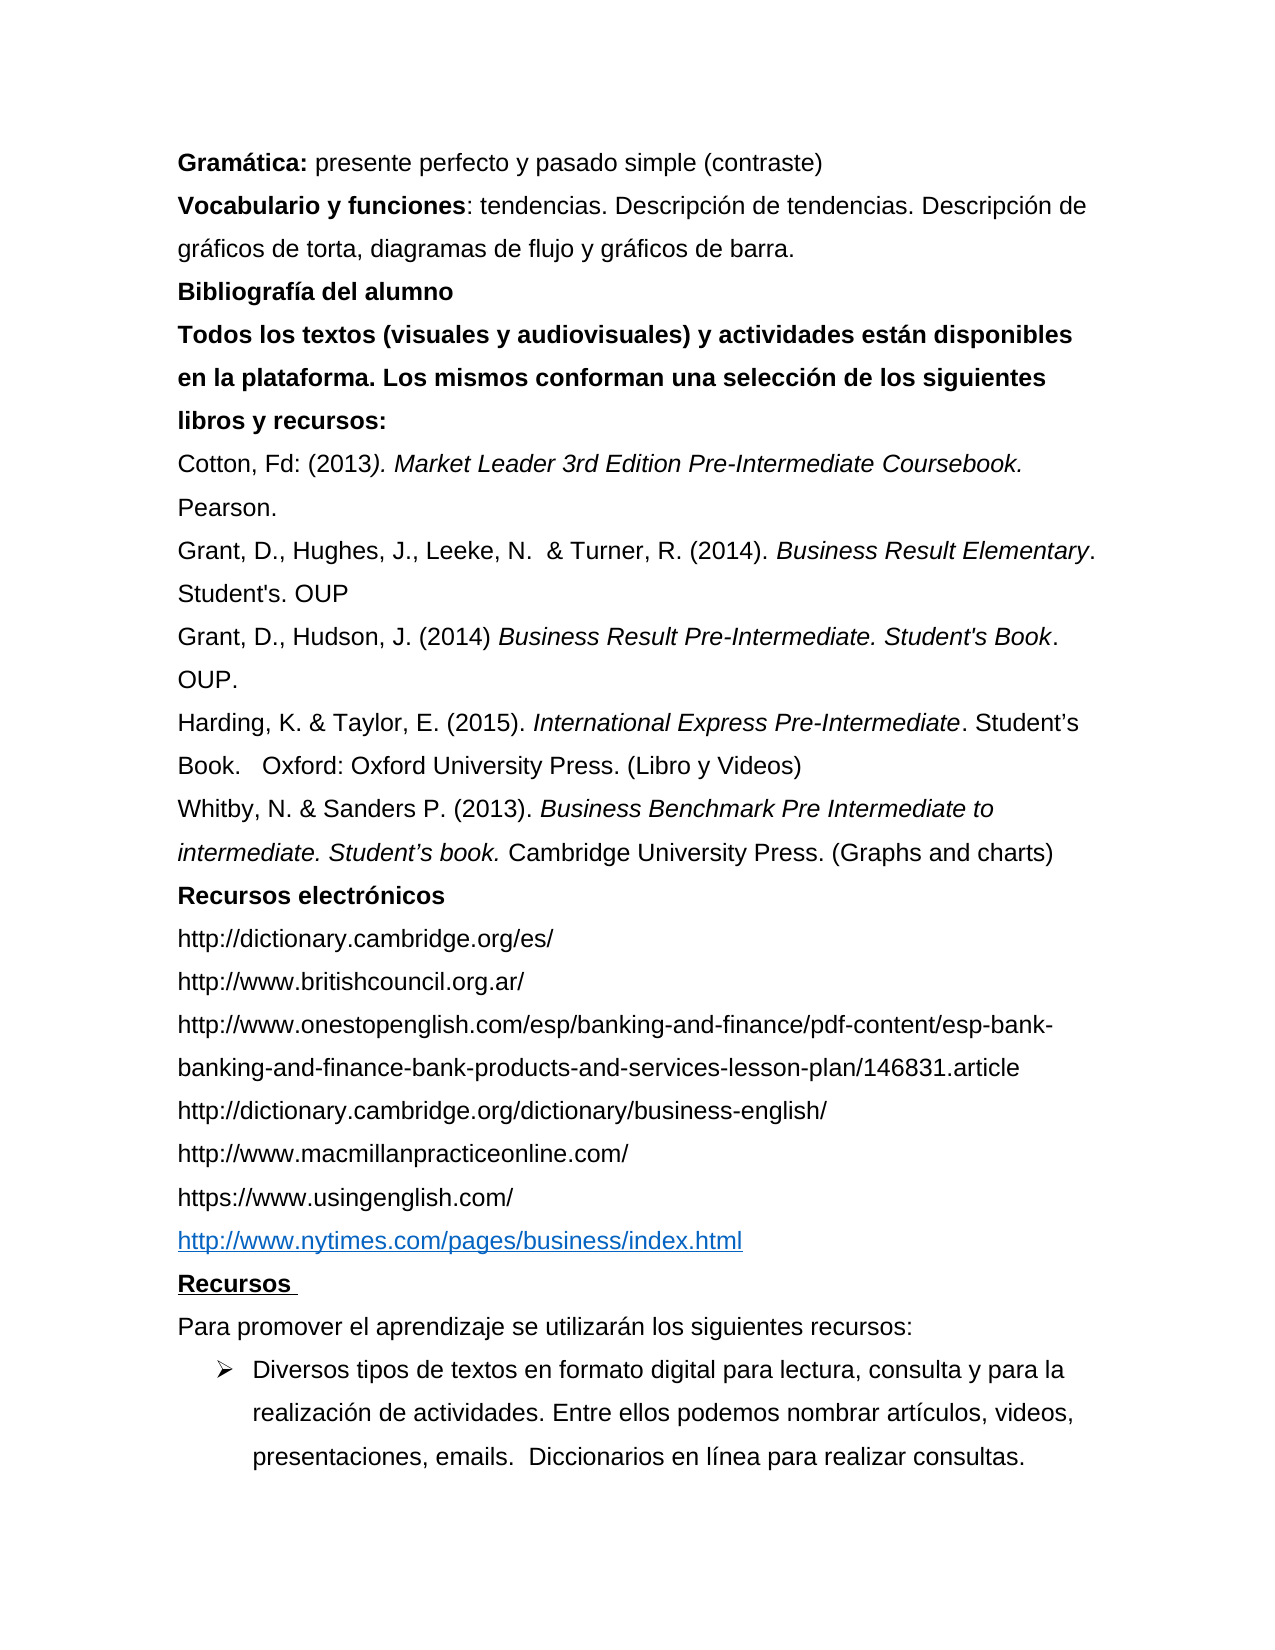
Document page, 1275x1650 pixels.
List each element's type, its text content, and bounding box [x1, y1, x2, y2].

text Para promover el aprendizaje se utilizarán los siguientes recursos: [177, 1312, 1098, 1341]
text http://www.onestopenglish.com/esp/banking-and-finance/pdf-content/esp-bank-banking-and-finance-bank-products-and-services-lesson-plan/146831.article [177, 1010, 1098, 1082]
text Bibliografía del alumno [177, 277, 1098, 306]
text http://dictionary.cambridge.org/dictionary/business-english/ [177, 1096, 1098, 1125]
list Diversos tipos de textos en formato digital para lectura, consulta y para la realización de actividades. Entre ellos podemos nombrar artículos, videos, presentaciones, emails. Diccionarios en línea para realizar consultas. [215, 1355, 1098, 1470]
text Grant, D., Hughes, J., Leeke, N. & Turner, R. (2014). Business Result Elementary. Student's. OUP [177, 536, 1098, 608]
text Vocabulario y funciones: tendencias. Descripción de tendencias. Descripción de gráficos de torta, diagramas de flujo y gráficos de barra. [177, 191, 1098, 263]
text Todos los textos (visuales y audiovisuales) y actividades están disponibles en la plataforma. Los mismos conforman una selección de los siguientes libros y recursos: [177, 320, 1098, 435]
text Gramática: presente perfecto y pasado simple (contraste) [177, 148, 1098, 176]
text Grant, D., Hudson, J. (2014) Business Result Pre-Intermediate. Student's Book. OUP. [177, 622, 1098, 694]
text http://www.macmillanpracticeonline.com/ [177, 1139, 1098, 1168]
text http://www.britishcouncil.org.ar/ [177, 967, 1098, 996]
text http://www.nytimes.com/pages/business/index.html [177, 1226, 1098, 1254]
text Whitby, N. & Sanders P. (2013). Business Benchmark Pre Intermediate to intermediate. Student’s book. Cambridge University Press. (Graphs and charts) [177, 794, 1098, 866]
text Recursos [177, 1269, 1098, 1298]
text Recursos electrónicos [177, 881, 1098, 909]
text https://www.usingenglish.com/ [177, 1183, 1098, 1211]
text Harding, K. & Taylor, E. (2015). International Express Pre-Intermediate. Student’s Book. Oxford: Oxford University Press. (Libro y Videos) [177, 708, 1098, 780]
text Cotton, Fd: (2013). Market Leader 3rd Edition Pre-Intermediate Coursebook. Pearson. [177, 449, 1098, 521]
text http://dictionary.cambridge.org/es/ [177, 924, 1098, 953]
